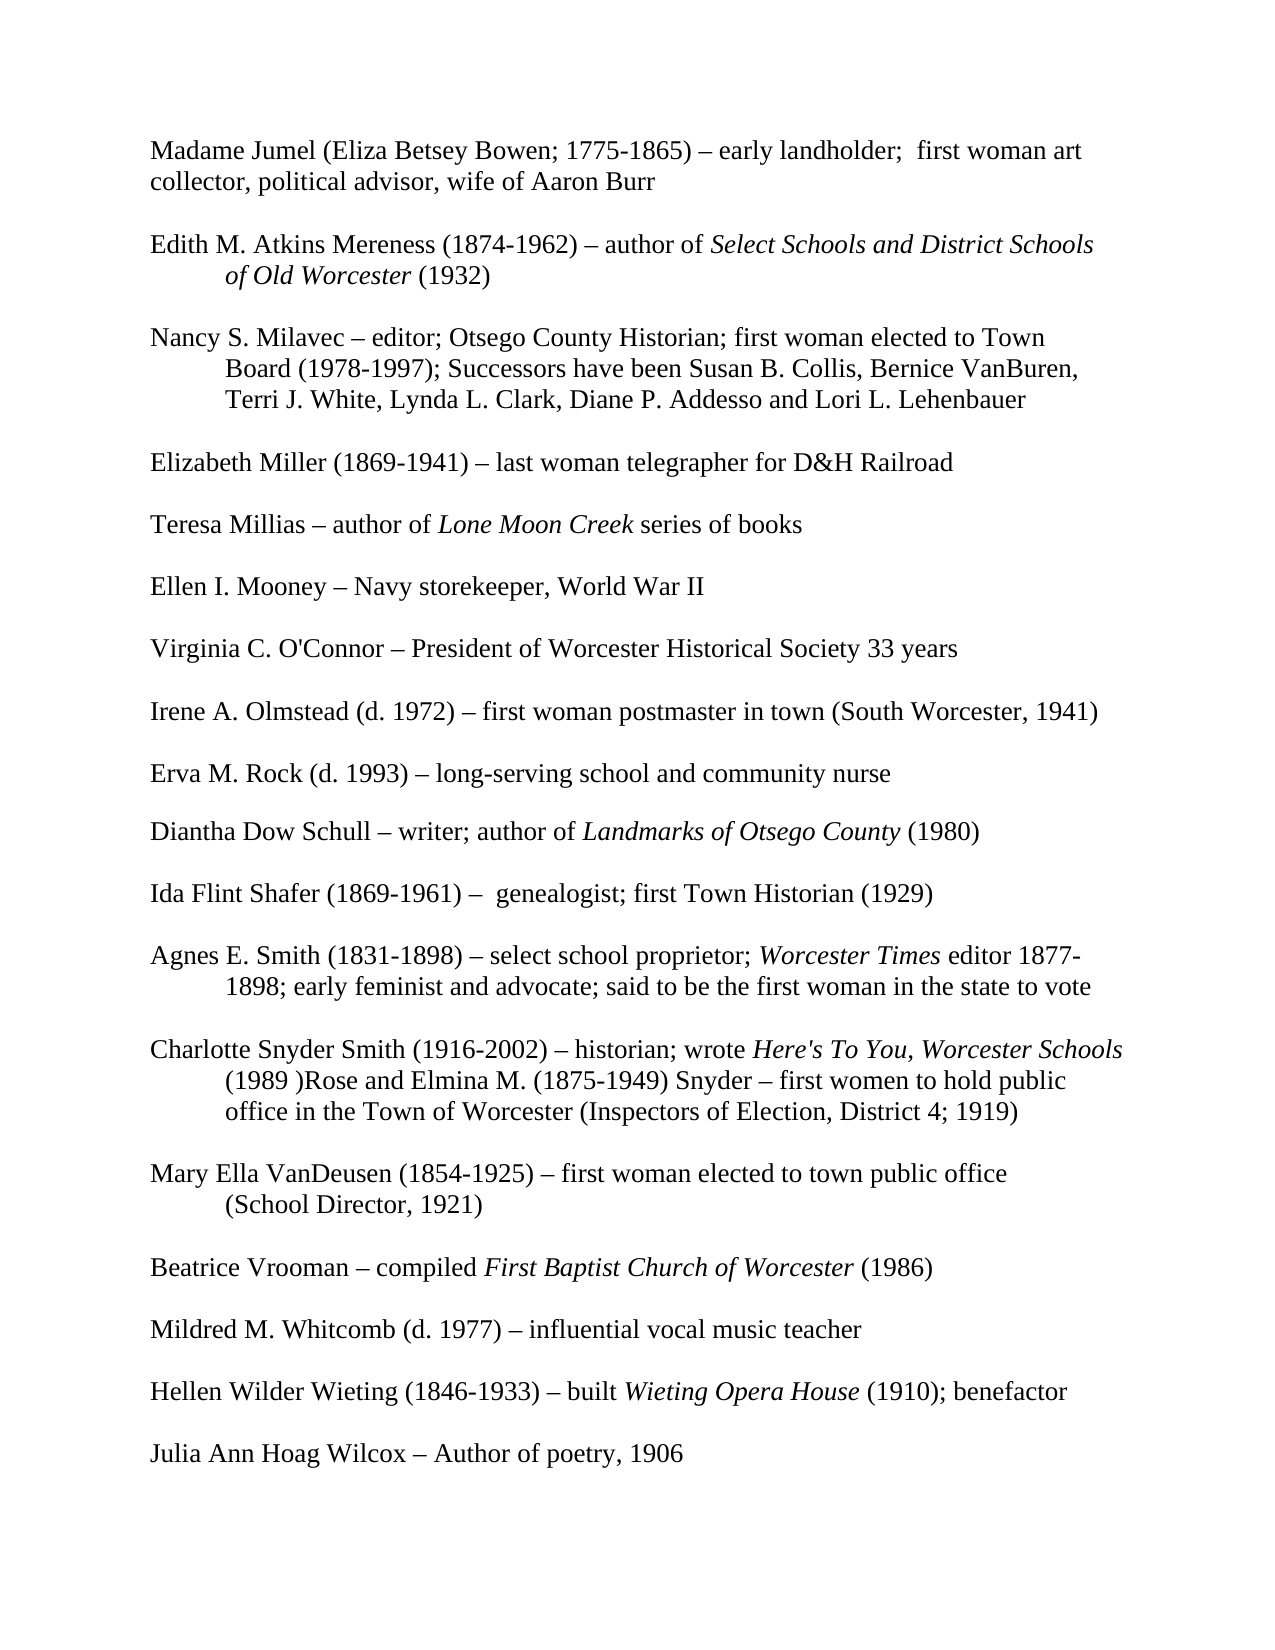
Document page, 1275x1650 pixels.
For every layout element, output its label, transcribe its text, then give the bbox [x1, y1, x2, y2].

text Madame Jumel (Eliza Betsey Bowen; 1775-1865) – early landholder; first woman art collector, political advisor, wife of Aaron Burr [150, 134, 1125, 197]
text Mary Ella VanDeusen (1854-1925) – first woman elected to town public office (School Director, 1921) [150, 1157, 1125, 1219]
text Beatrice Vrooman – compiled First Baptist Church of Worcester (1986) [150, 1251, 1125, 1282]
text Agnes E. Smith (1831-1898) – select school proprietor; Worcester Times editor 1877- 1898; early feminist and advocate; said to be the first woman in the state to vote [150, 939, 1125, 1002]
text Elizabeth Miller (1869-1941) – last woman telegrapher for D&H Railroad [150, 446, 1125, 477]
text Erva M. Rock (d. 1993) – long-serving school and community nurse [150, 757, 1125, 788]
text Irene A. Olmstead (d. 1972) – first woman postmaster in town (South Worcester, 1941) [150, 695, 1125, 726]
text Virginia C. O'Connor – President of Worcester Historical Society 33 years [150, 633, 1125, 664]
text Julia Ann Hoag Wilcox – Author of poetry, 1906 [150, 1438, 1125, 1469]
text Ida Flint Shafer (1869-1961) – genealogist; first Town Historian (1929) [150, 877, 1125, 908]
text Charlotte Snyder Smith (1916-2002) – historian; wrote Here's To You, Worcester Schools (1989 ) Rose and Elmina M. (1875-1949) Snyder – first women to hold public office in the Town of Worcester (Inspectors of Election, District 4; 1919) [150, 1033, 1125, 1126]
text Ellen I. Mooney – Navy storekeeper, World War II [150, 570, 1125, 601]
text Teresa Millias – author of Lone Moon Creek series of books [150, 508, 1125, 539]
text Nancy S. Milavec – editor; Otsego County Historian; first woman elected to Town Board (1978-1997); Successors have been Susan B. Collis, Bernice VanBuren, Terri J. White, Lynda L. Clark, Diane P. Addesso and Lori L. Lehenbauer [150, 321, 1125, 414]
text Edith M. Atkins Mereness (1874-1962) – author of Select Schools and District Schools [150, 228, 1125, 259]
text Hellen Wilder Wieting (1846-1933) – built Wieting Opera House (1910); benefactor [150, 1375, 1125, 1406]
text Mildred M. Whitcomb (d. 1977) – influential vocal music teacher [150, 1313, 1125, 1344]
text Diantha Dow Schull – writer; author of Landmarks of Otsego County (1980) [150, 815, 1125, 846]
text of Old Worcester (1932) [150, 259, 1125, 290]
